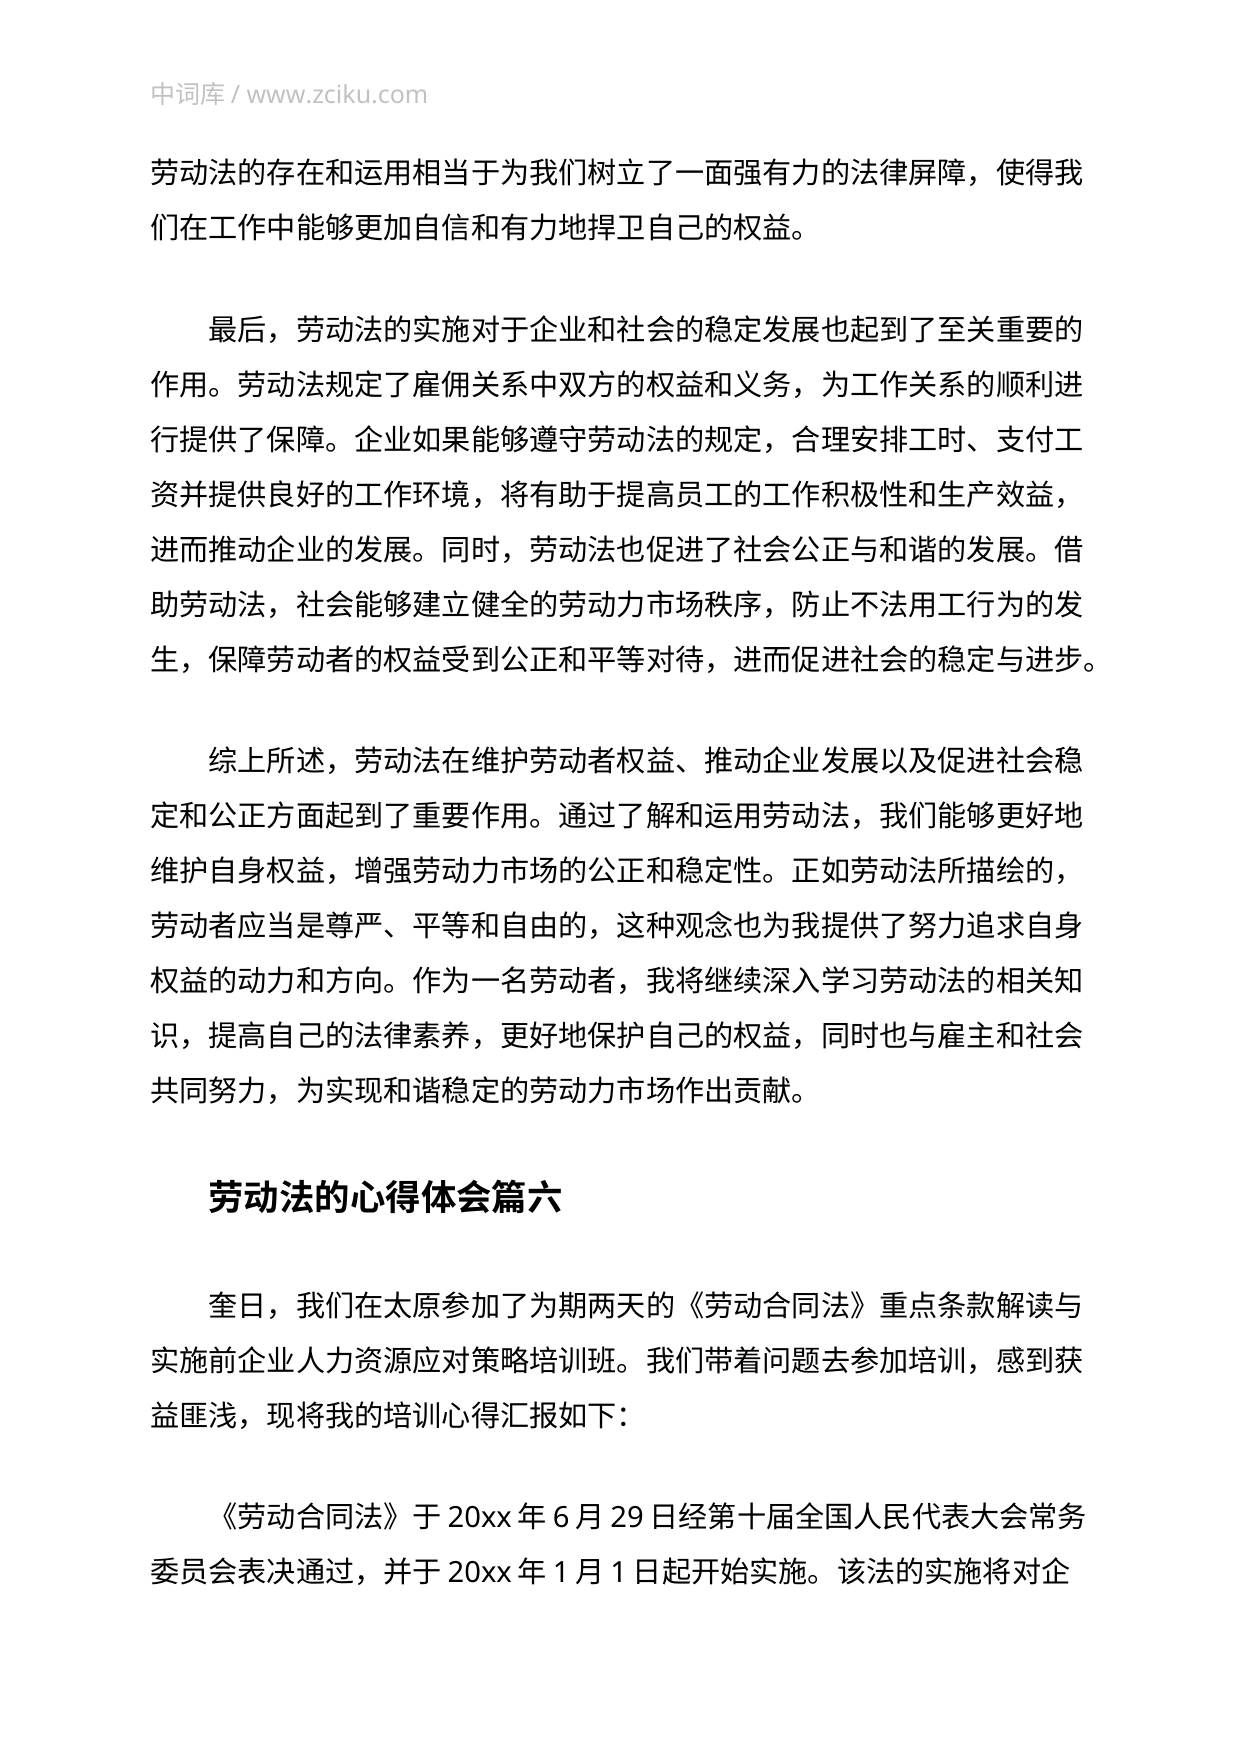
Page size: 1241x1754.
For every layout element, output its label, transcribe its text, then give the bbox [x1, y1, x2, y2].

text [150, 1494, 1090, 1591]
text 最后，劳动法的实施对于企业和社会的稳定发展也起到了至关重要的作用。劳动法规定了雇佣关系中双方的权益和义务，为工作关系的顺利进行提供了保障。企业如果能够遵守劳动法的规定，合理安排工时、支付工资并提供良好的工作环境，将有助于提高员工的工作积极性和生产效益，进而推动企业的发展。同时，劳动法也促进了社会公正与和谐的发展。借助劳动法，社会能够建立健全的劳动力市场秩序，防止不法用工行为的发生，保障劳动者的权益受到公正和平等对待，进而促进社会的稳定与进步。 [150, 307, 1090, 678]
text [150, 150, 1090, 247]
text 劳动法的心得体会篇六 [150, 1169, 1090, 1220]
text 奎日，我们在太原参加了为期两天的《劳动合同法》重点条款解读与实施前企业人力资源应对策略培训班。我们带着问题去参加培训，感到获益匪浅，现将我的培训心得汇报如下： [150, 1282, 1090, 1434]
text 综上所述，劳动法在维护劳动者权益、推动企业发展以及促进社会稳定和公正方面起到了重要作用。通过了解和运用劳动法，我们能够更好地维护自身权益，增强劳动力市场的公正和稳定性。正如劳动法所描绘的，劳动者应当是尊严、平等和自由的，这种观念也为我提供了努力追求自身权益的动力和方向。作为一名劳动者，我将继续深入学习劳动法的相关知识，提高自己的法律素养，更好地保护自己的权益，同时也与雇主和社会共同努力，为实现和谐稳定的劳动力市场作出贡献。 [150, 738, 1090, 1109]
